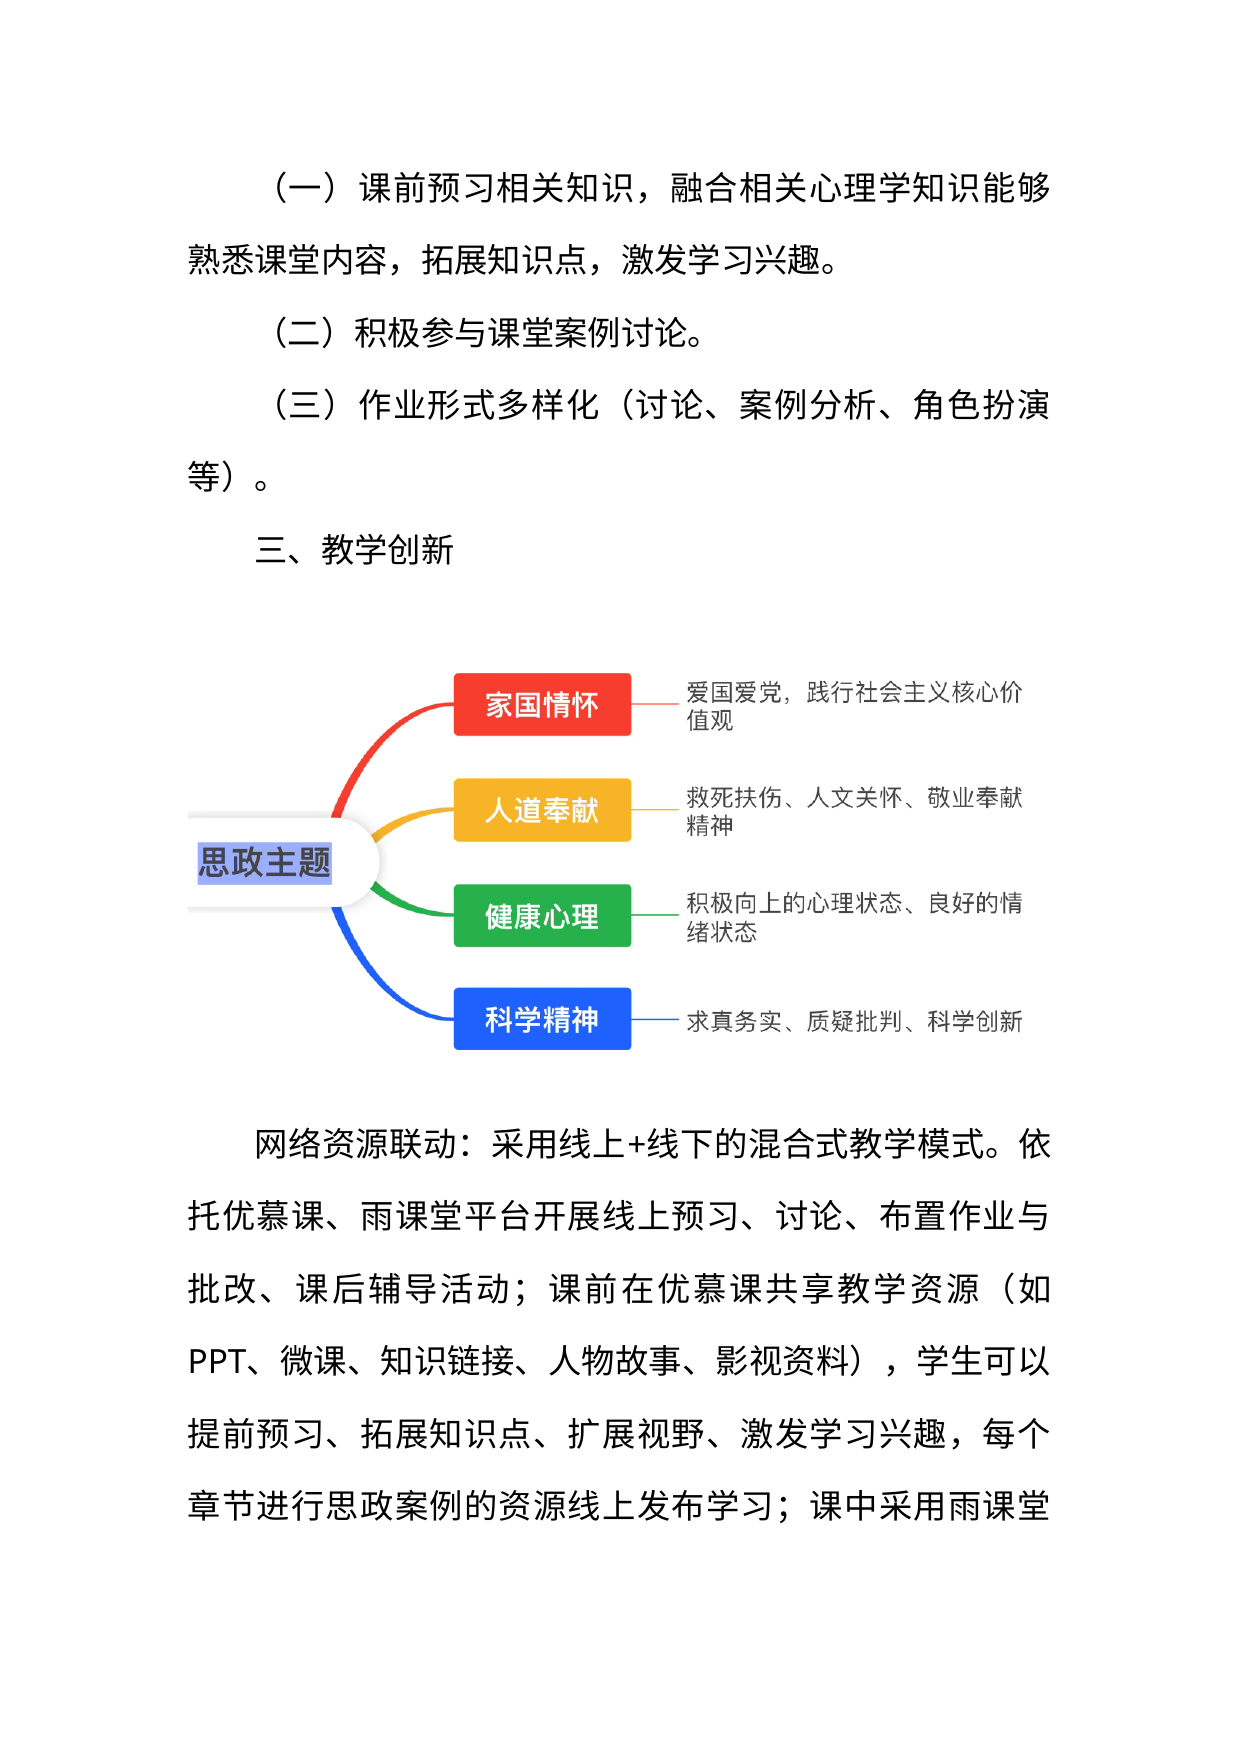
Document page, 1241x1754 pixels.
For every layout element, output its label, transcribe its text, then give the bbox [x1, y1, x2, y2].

text （二）积极参与课堂案例讨论。 [187, 307, 1053, 355]
picture [187, 635, 1079, 1105]
text 三、教学创新 [187, 523, 1053, 572]
text （三）作业形式多样化（讨论、案例分析、角色扮演等）。 [187, 379, 1053, 499]
text （一）课前预习相关知识，融合相关心理学知识能够熟悉课堂内容，拓展知识点，激发学习兴趣。 [187, 162, 1053, 282]
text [187, 1118, 1053, 1528]
